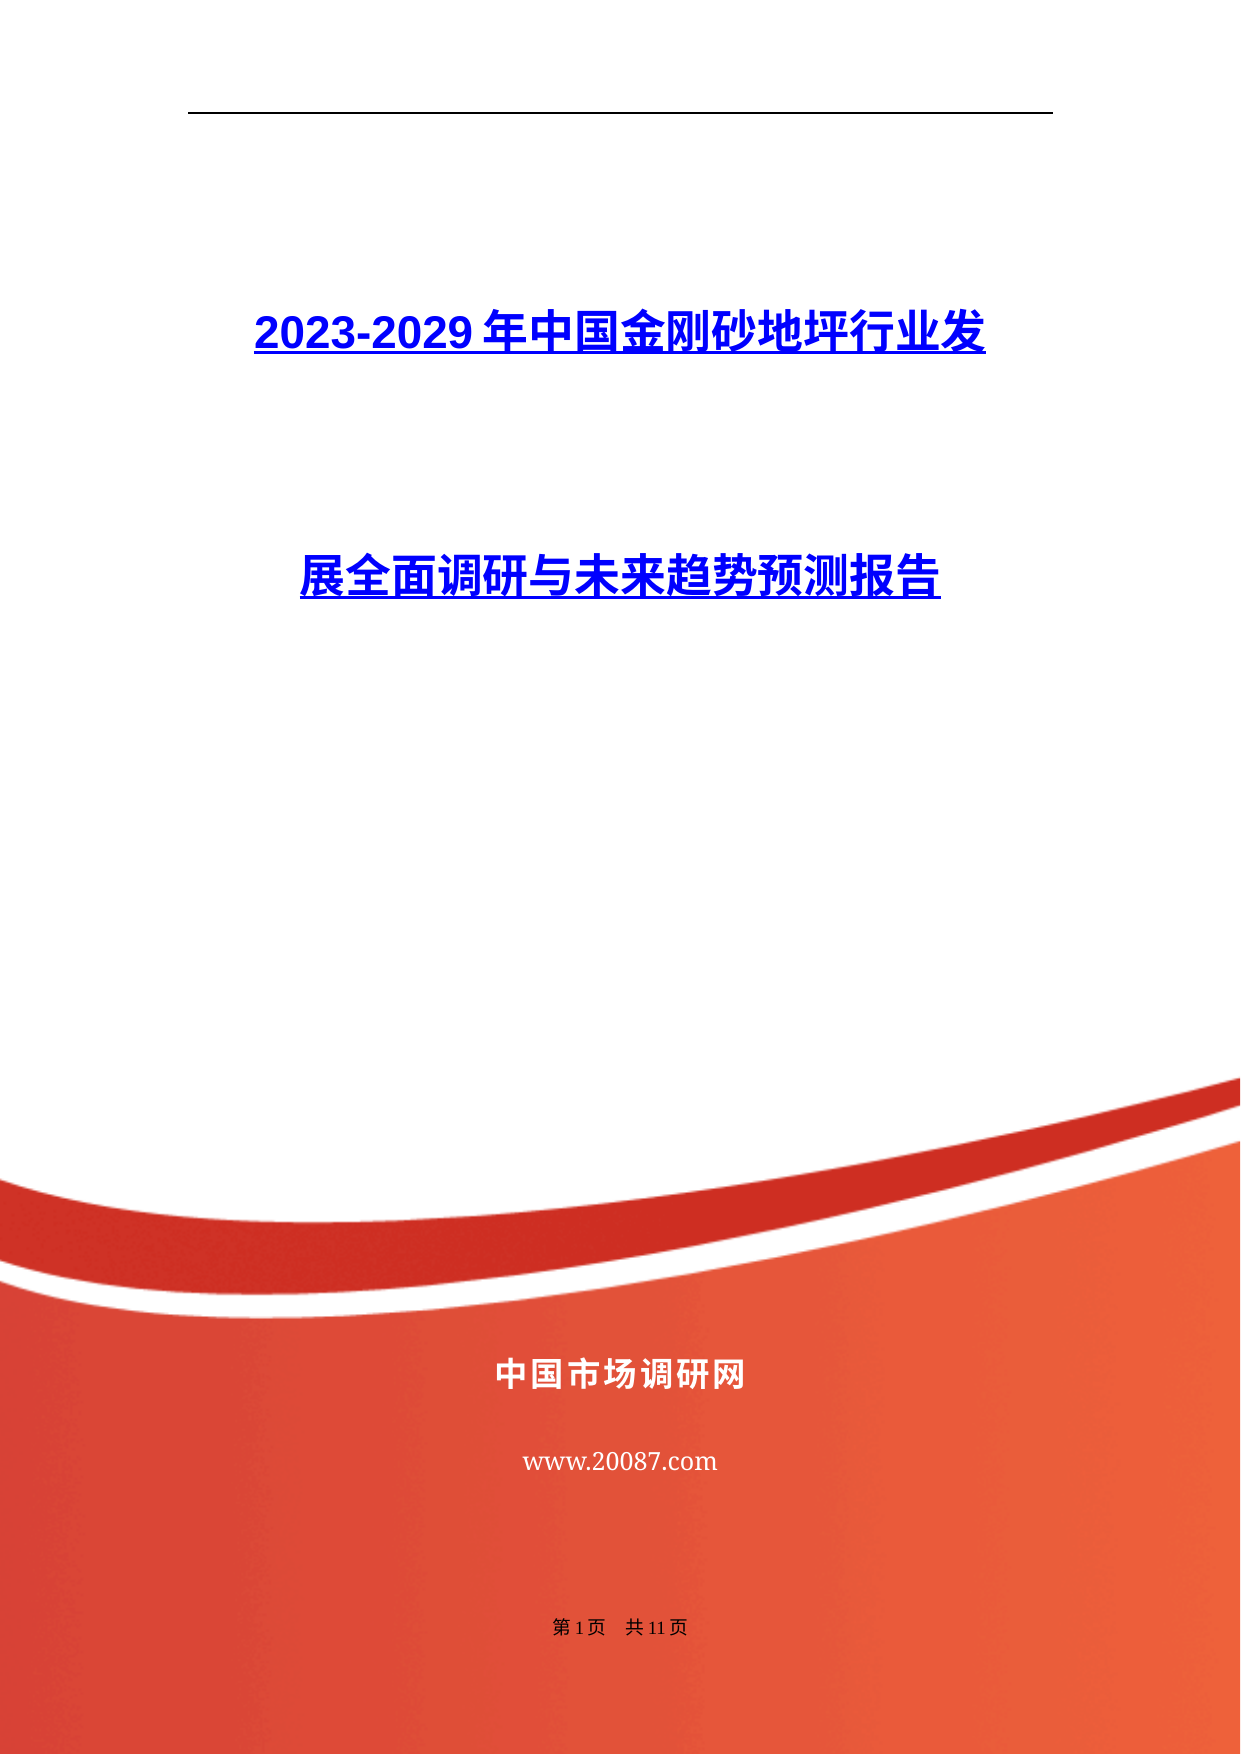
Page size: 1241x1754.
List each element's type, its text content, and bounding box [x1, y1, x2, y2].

subtitle 中国市场调研网 [187, 1339, 1053, 1404]
table_header 2023-2029年中国金刚砂地坪行业发展全面调研与未来趋势预测报告 [188, 207, 1053, 773]
text www.20087.com [187, 1428, 1053, 1493]
picture [0, 1006, 1241, 1754]
